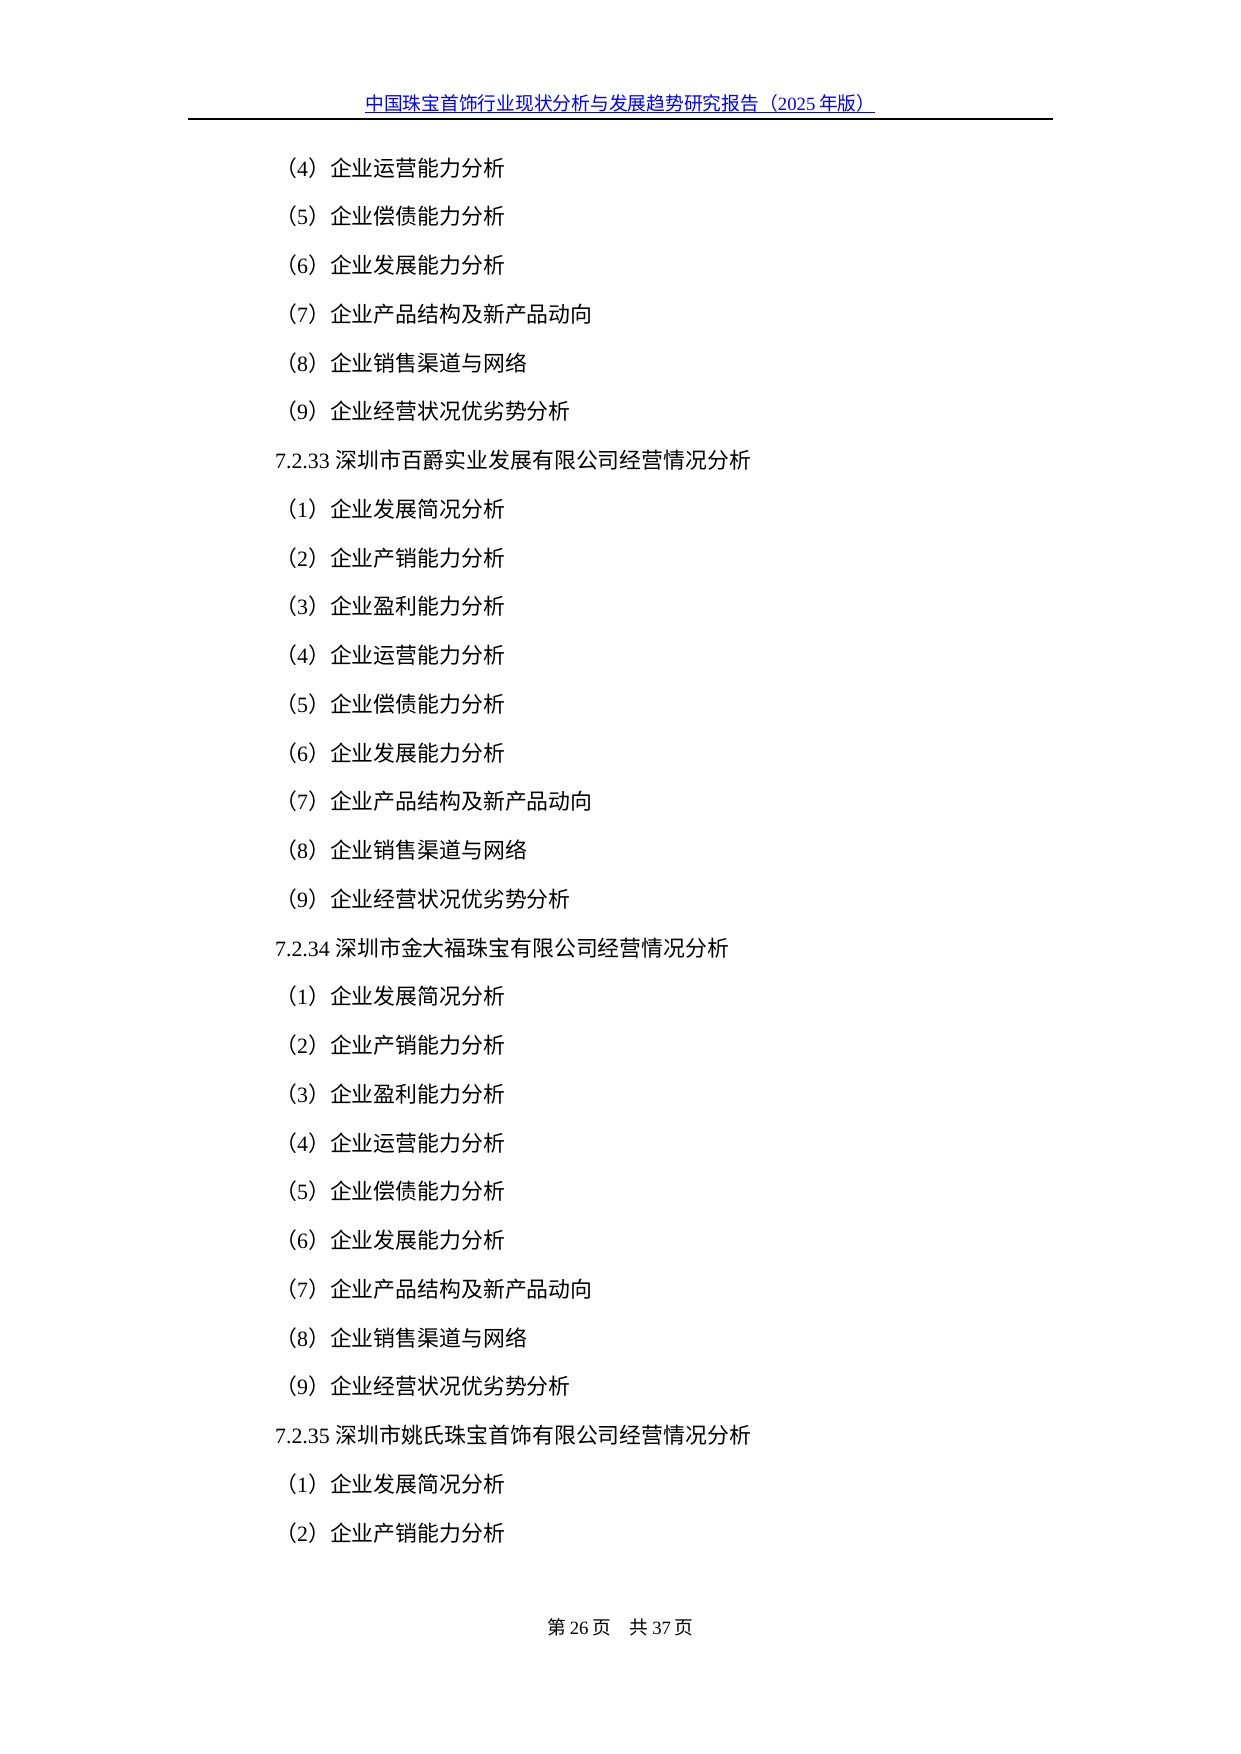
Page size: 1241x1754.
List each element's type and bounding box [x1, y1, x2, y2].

text [187, 150, 1053, 1548]
